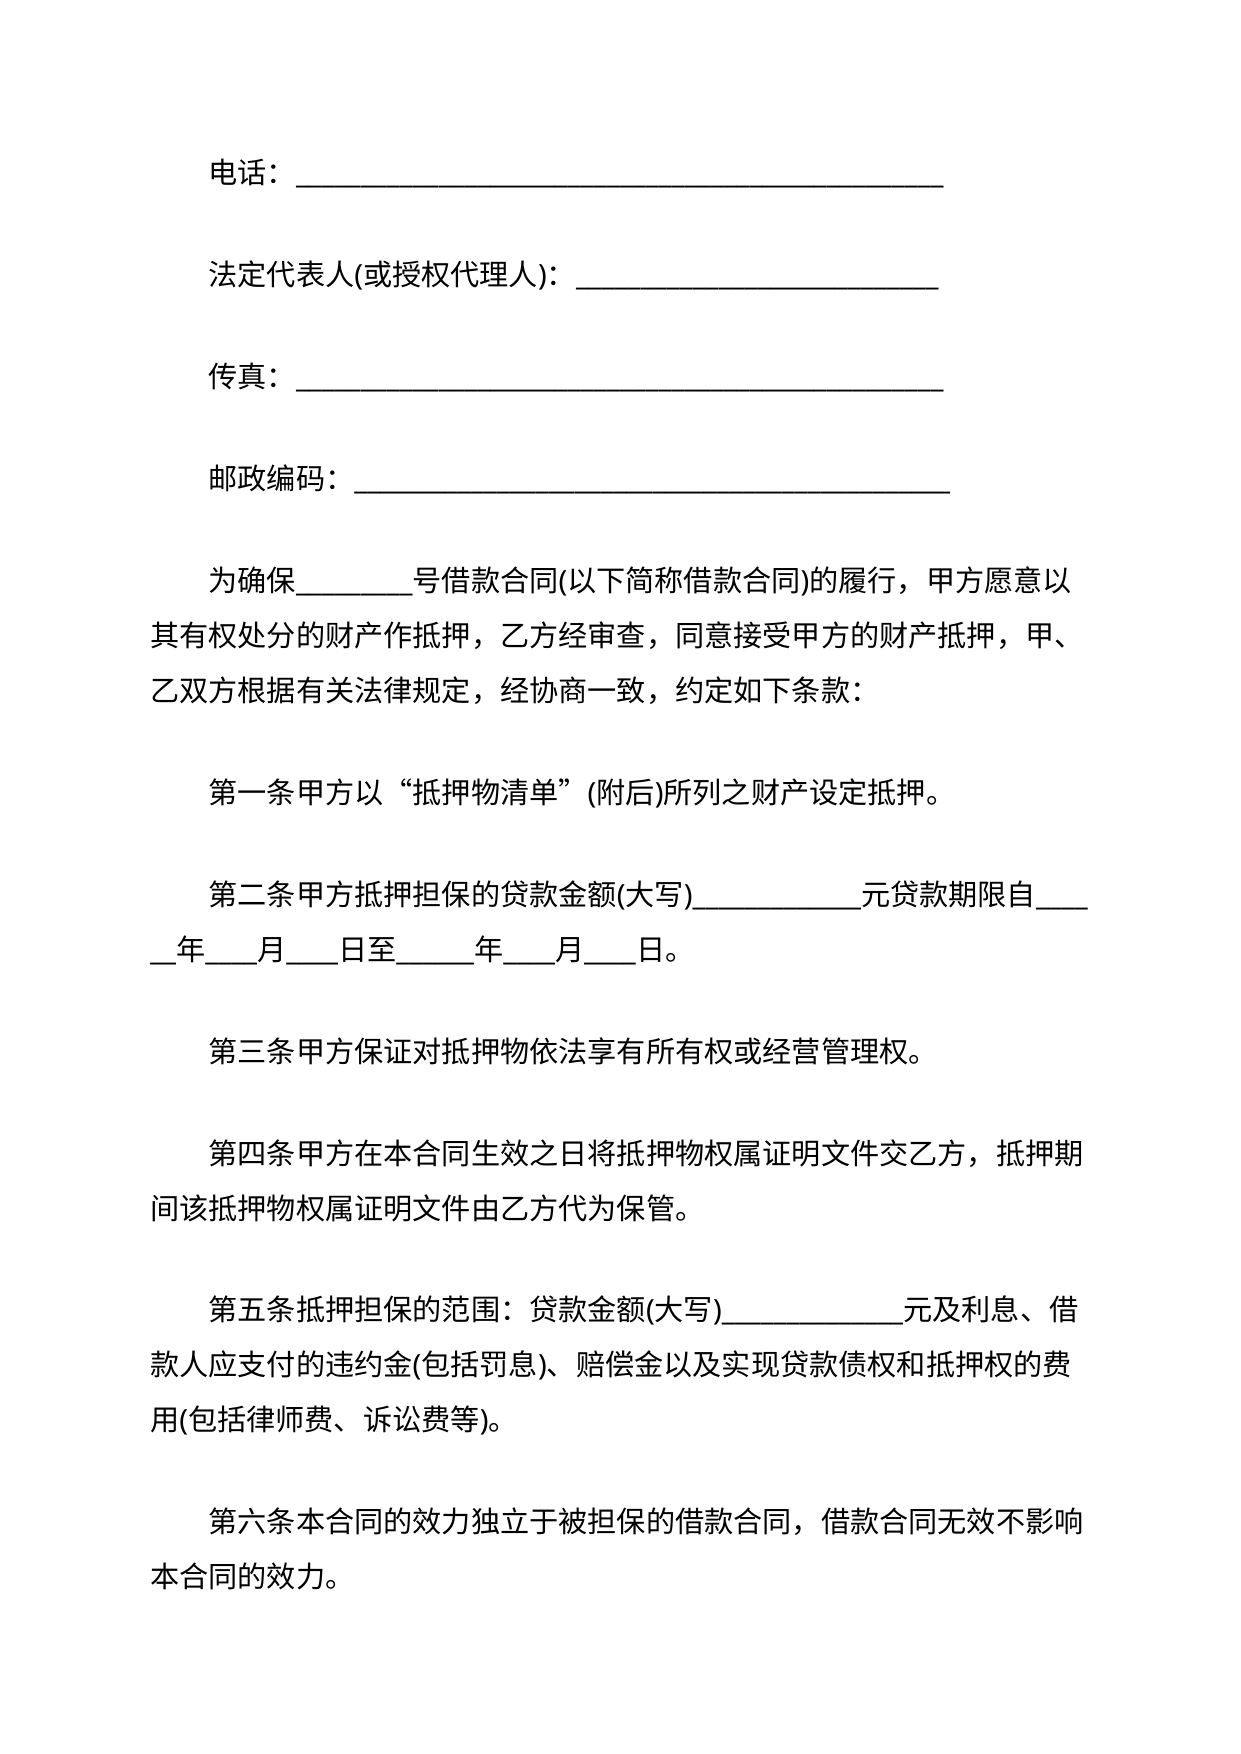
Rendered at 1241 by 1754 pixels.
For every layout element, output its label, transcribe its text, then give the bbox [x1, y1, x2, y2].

text 第二条甲方抵押担保的贷款金额(大写)_____________元贷款期限自______年____月____日至______年____月____日。 [150, 872, 1090, 969]
text 第四条甲方在本合同生效之日将抵押物权属证明文件交乙方，抵押期间该抵押物权属证明文件由乙方代为保管。 [150, 1130, 1090, 1227]
text 第六条本合同的效力独立于被担保的借款合同，借款合同无效不影响本合同的效力。 [150, 1499, 1090, 1596]
text 第三条甲方保证对抵押物依法享有所有权或经营管理权。 [150, 1028, 1090, 1071]
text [150, 456, 1090, 498]
text 第一条甲方以“抵押物清单”(附后)所列之财产设定抵押。 [150, 769, 1090, 812]
text 传真：__________________________________________________ [150, 354, 1090, 396]
text 电话：__________________________________________________ [150, 150, 1090, 192]
text 第五条抵押担保的范围：贷款金额(大写)______________元及利息、借款人应支付的违约金(包括罚息)、赔偿金以及实现贷款债权和抵押权的费用(包括律师费、诉讼费等)。 [150, 1287, 1090, 1439]
text 为确保_________号借款合同(以下简称借款合同)的履行，甲方愿意以其有权处分的财产作抵押，乙方经审查，同意接受甲方的财产抵押，甲、乙双方根据有关法律规定，经协商一致，约定如下条款： [150, 558, 1090, 710]
text 法定代表人(或授权代理人)：____________________________ [150, 252, 1090, 294]
